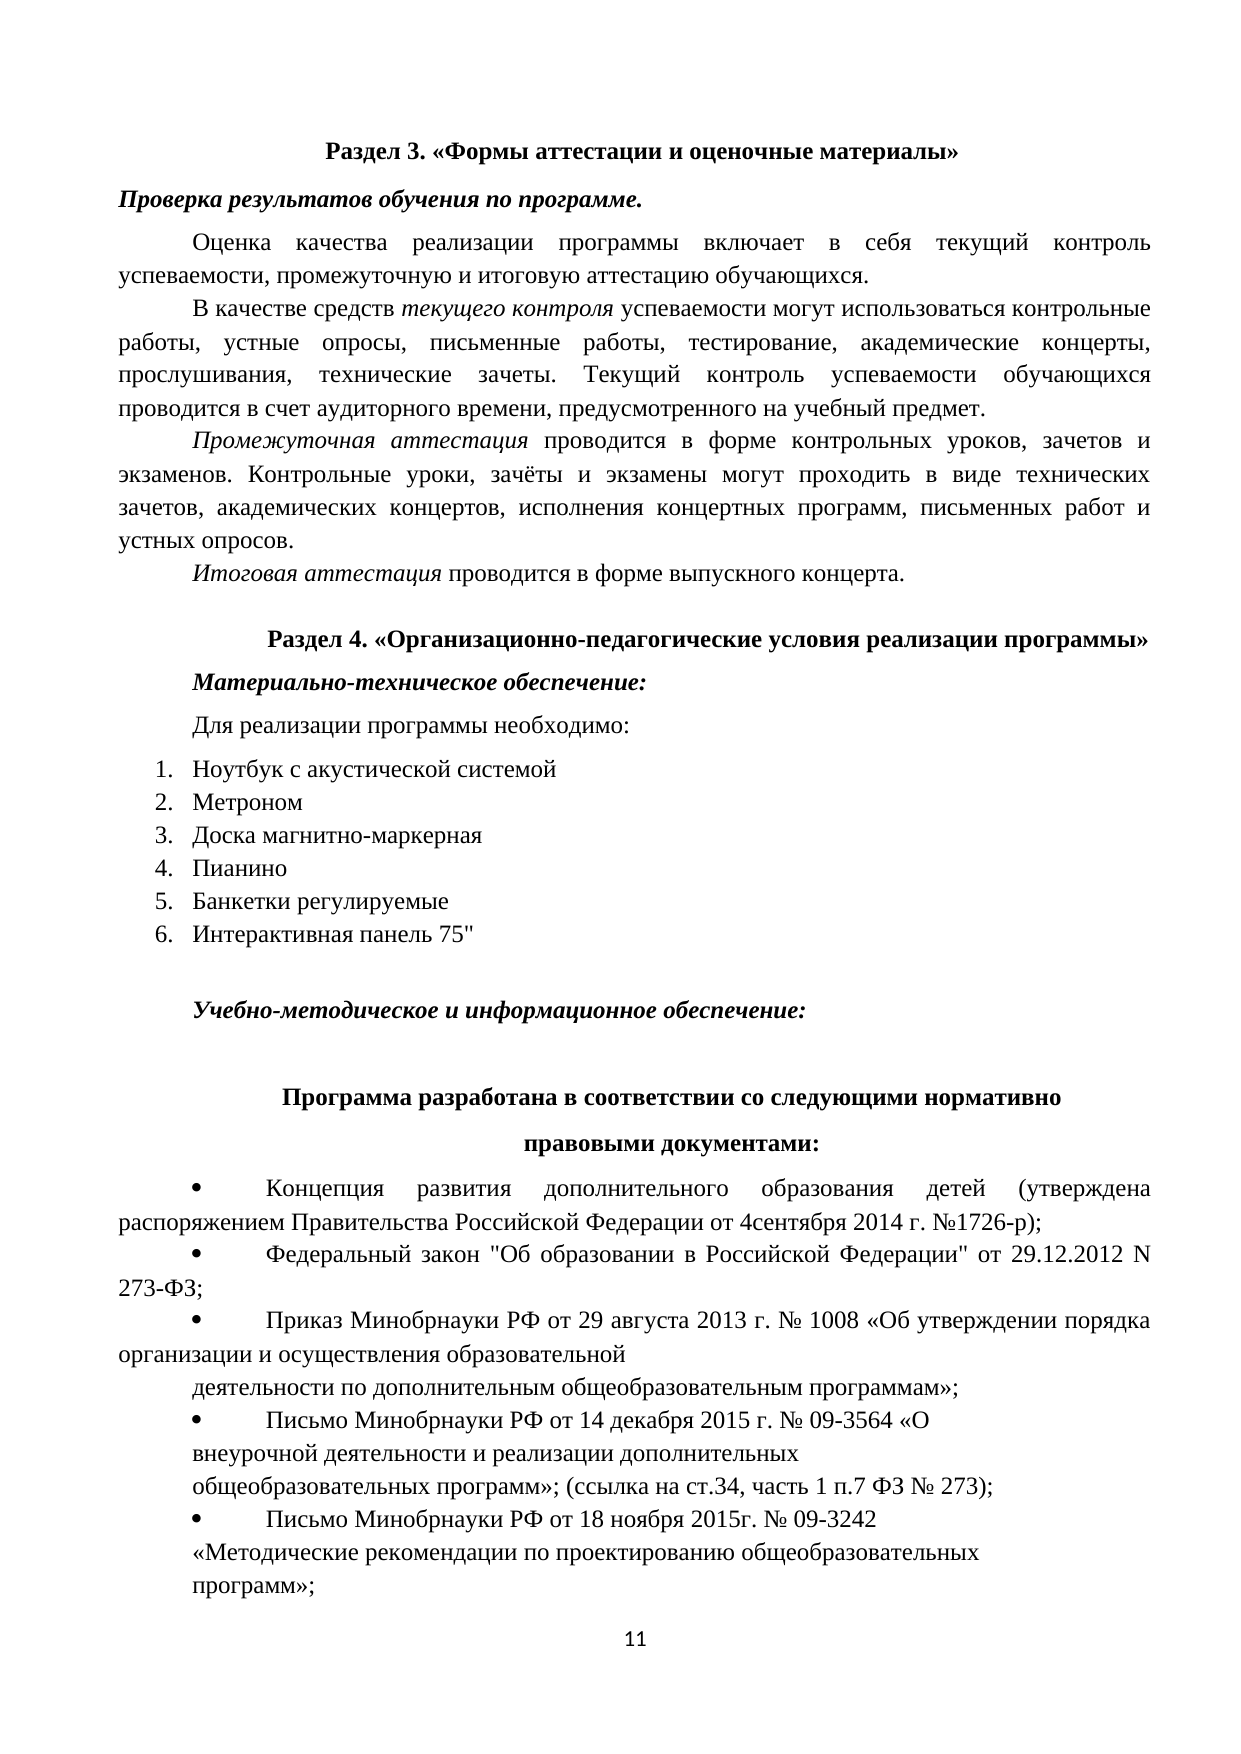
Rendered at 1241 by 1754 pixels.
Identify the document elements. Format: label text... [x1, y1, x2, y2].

list внеурочной деятельности и реализации дополнительных [118, 1438, 1152, 1466]
list Банкетки регулируемые [154, 886, 1152, 915]
text Программа разработана в соответствии со следующими нормативно [118, 1082, 1152, 1111]
list «Методические рекомендации по проектированию общеобразовательных [118, 1537, 1152, 1566]
text Для реализации программы необходимо: [118, 711, 1152, 739]
list Ноутбук с акустической системой [154, 754, 1152, 783]
text Раздел 3. «Формы аттестации и оценочные материалы» [118, 136, 1093, 165]
list Письмо Минобрнауки РФ от 14 декабря 2015 г. № 09-3564 «О [118, 1405, 1152, 1433]
list Приказ Минобрнауки РФ от 29 августа 2013 г. № 1008 «Об утверждении порядка организации и осуществления образовательной [118, 1306, 1152, 1367]
list деятельности по дополнительным общеобразовательным программам»; [118, 1372, 1152, 1400]
list Раздел 4. «Организационно-педагогические условия реализации программы» [267, 624, 1152, 652]
text правовыми документами: [118, 1128, 1152, 1157]
list общеобразовательных программ»; (ссылка на ст.34, часть 1 п.7 ФЗ № 273); [118, 1471, 1152, 1499]
list В качестве средств текущего контроля успеваемости могут использоваться контрольные работы, устные опросы, письменные работы, тестирование, академические концерты, прослушивания, технические зачеты. Текущий контроль успеваемости обучающихся проводится в счет аудиторного времени, предусмотренного на учебный предмет. [118, 293, 1152, 421]
text Учебно-методическое и информационное обеспечение: [118, 996, 1152, 1024]
list Итоговая аттестация проводится в форме выпускного концерта. [118, 558, 1152, 586]
list Метроном [154, 787, 1152, 816]
list Пианино [154, 853, 1152, 882]
list Промежуточная аттестация проводится в форме контрольных уроков, зачетов и экзаменов. Контрольные уроки, зачёты и экзамены могут проходить в виде технических зачетов, академических концертов, исполнения концертных программ, письменных работ и устных опросов. [118, 426, 1152, 553]
list Оценка качества реализации программы включает в себя текущий контроль успеваемости, промежуточную и итоговую аттестацию обучающихся. [118, 227, 1152, 289]
list программ»; [118, 1570, 1152, 1598]
list Интерактивная панель 75" [154, 919, 1152, 948]
text Материально-техническое обеспечение: [118, 667, 1152, 696]
list Концепция развития дополнительного образования детей (утверждена распоряжением Правительства Российской Федерации от 4сентября 2014 г. №1726-р); [118, 1173, 1152, 1235]
list Письмо Минобрнауки РФ от 18 ноября 2015г. № 09-3242 [118, 1504, 1152, 1532]
list Федеральный закон "Об образовании в Российской Федерации" от 29.12.2012 N 273-ФЗ; [118, 1239, 1152, 1301]
text Проверка результатов обучения по программе. [118, 184, 1152, 213]
list Доска магнитно-маркерная [154, 820, 1152, 849]
